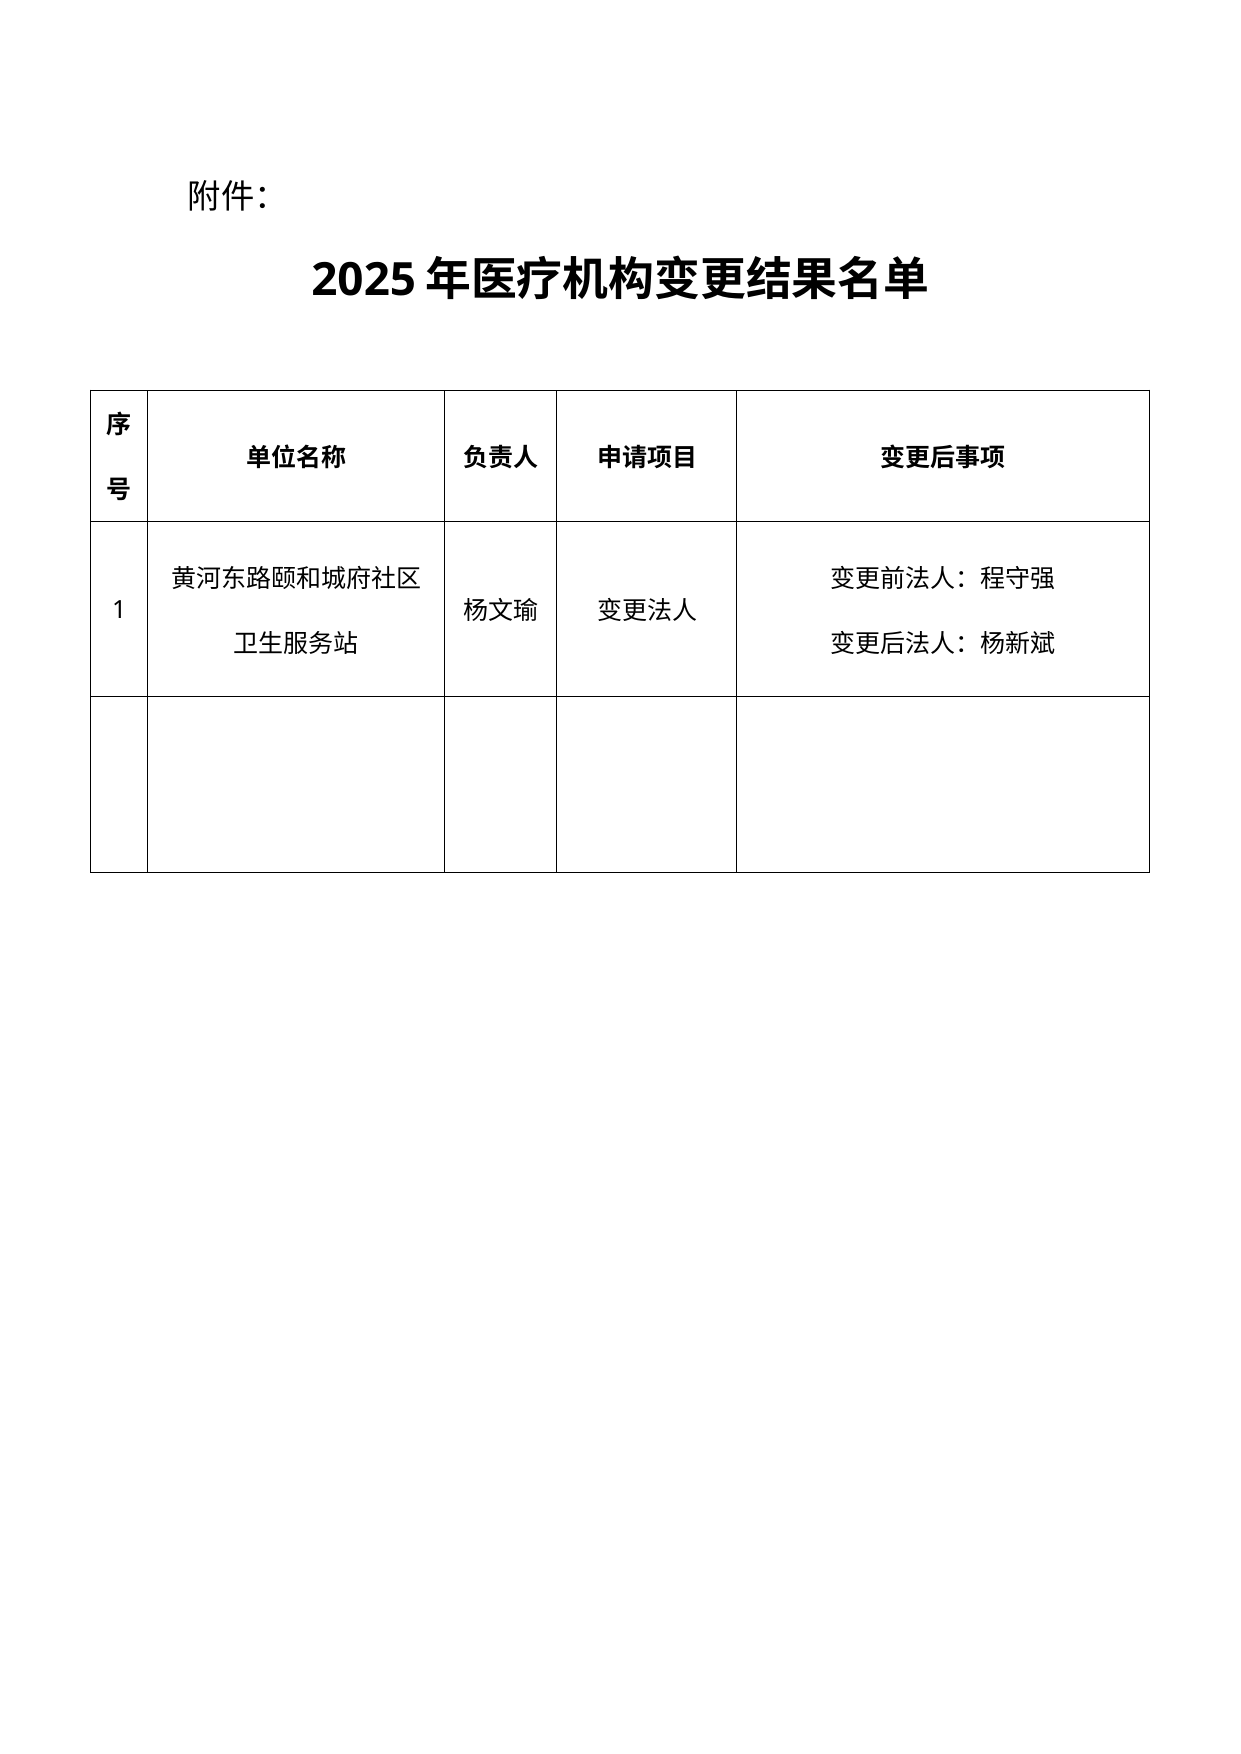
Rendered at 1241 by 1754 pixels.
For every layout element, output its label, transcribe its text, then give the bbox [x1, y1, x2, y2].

table_cell 杨文瑜 [445, 522, 556, 696]
table_cell 1 [91, 522, 147, 696]
table_cell [557, 697, 736, 872]
table_header 序号 [91, 391, 147, 521]
text 2025年医疗机构变更结果名单 [187, 227, 1053, 324]
text 附件： [187, 162, 1053, 227]
table_cell [91, 697, 147, 872]
table_cell [148, 697, 444, 872]
table_header 单位名称 [148, 391, 444, 521]
table_header 负责人 [445, 391, 556, 521]
table_header 申请项目 [557, 391, 736, 521]
table_cell 变更前法人：程守强 变更后法人：杨新斌 [737, 522, 1149, 696]
table_cell [737, 697, 1149, 872]
table_header 变更后事项 [737, 391, 1149, 521]
table_cell [445, 697, 556, 872]
table_cell 变更法人 [557, 522, 736, 696]
table_cell 黄河东路颐和城府社区卫生服务站 [148, 522, 444, 696]
